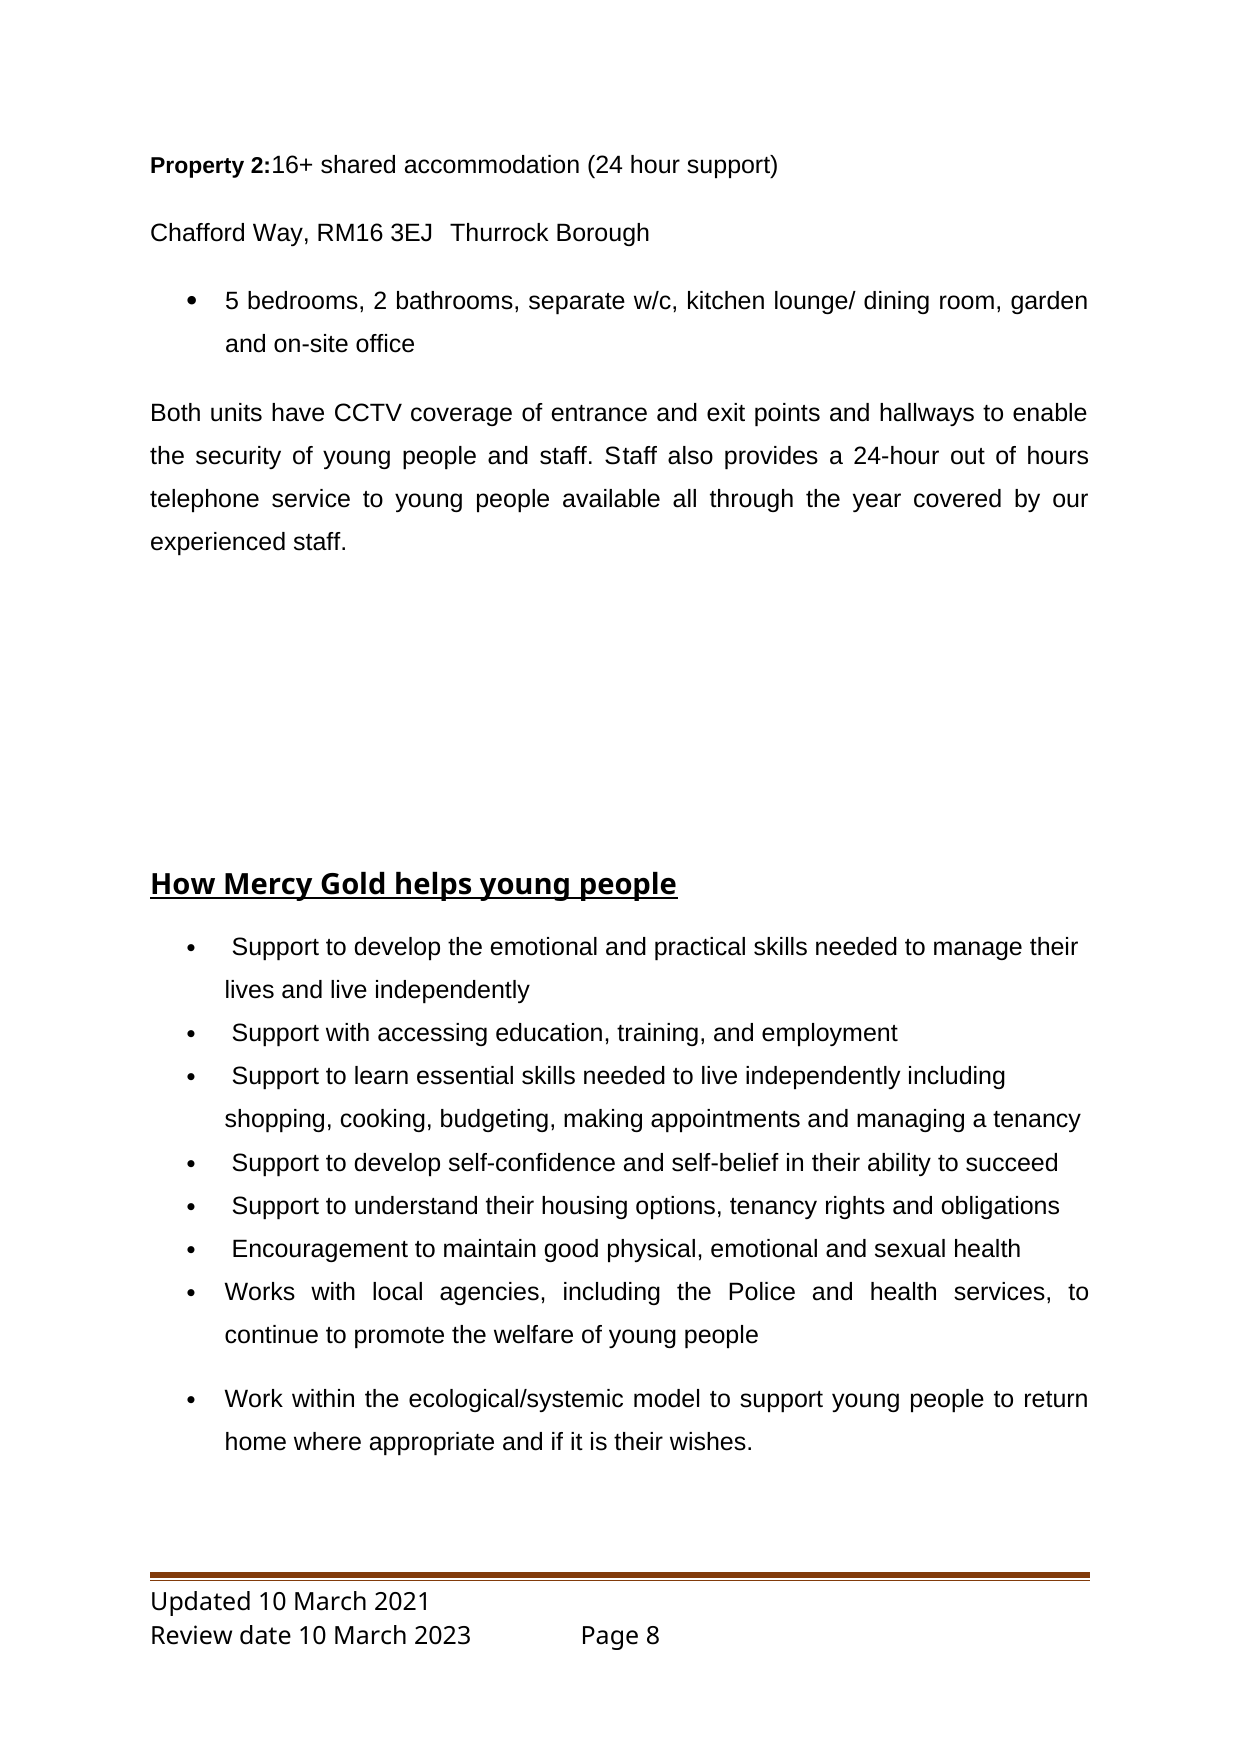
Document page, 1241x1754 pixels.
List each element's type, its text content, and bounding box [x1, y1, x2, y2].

subtitle Chafford Way, RM16 3EJ Thurrock Borough [150, 218, 1090, 247]
list Encouragement to maintain good physical, emotional and sexual health [187, 1234, 1090, 1262]
subtitle How Mercy Gold helps young people [150, 863, 1090, 903]
list Works with local agencies, including the Police and health services, to continue to promote the welfare of young people [187, 1277, 1090, 1349]
list Support to develop the emotional and practical skills needed to manage their lives and live independently [187, 932, 1090, 1004]
list Support to understand their housing options, tenancy rights and obligations [187, 1191, 1090, 1219]
subtitle Property 2:16+ shared accommodation (24 hour support) [150, 150, 1090, 179]
text Both units have CCTV coverage of entrance and exit points and hallways to enable the security of young people and staff. Staff also provides a 24-hour out of hours telephone service to young people available all through the year covered by our experienced staff. [150, 398, 1090, 556]
list Support to develop self-confidence and self-belief in their ability to succeed [187, 1147, 1090, 1176]
subtitle 5 bedrooms, 2 bathrooms, separate w/c, kitchen lounge/ dining room, garden and on-site office [187, 286, 1090, 358]
list Work within the ecological/systemic model to support young people to return home where appropriate and if it is their wishes. [187, 1384, 1090, 1456]
list Support to learn essential skills needed to live independently including shopping, cooking, budgeting, making appointments and managing a tenancy [187, 1061, 1090, 1133]
list Support with accessing education, training, and employment [187, 1018, 1090, 1047]
